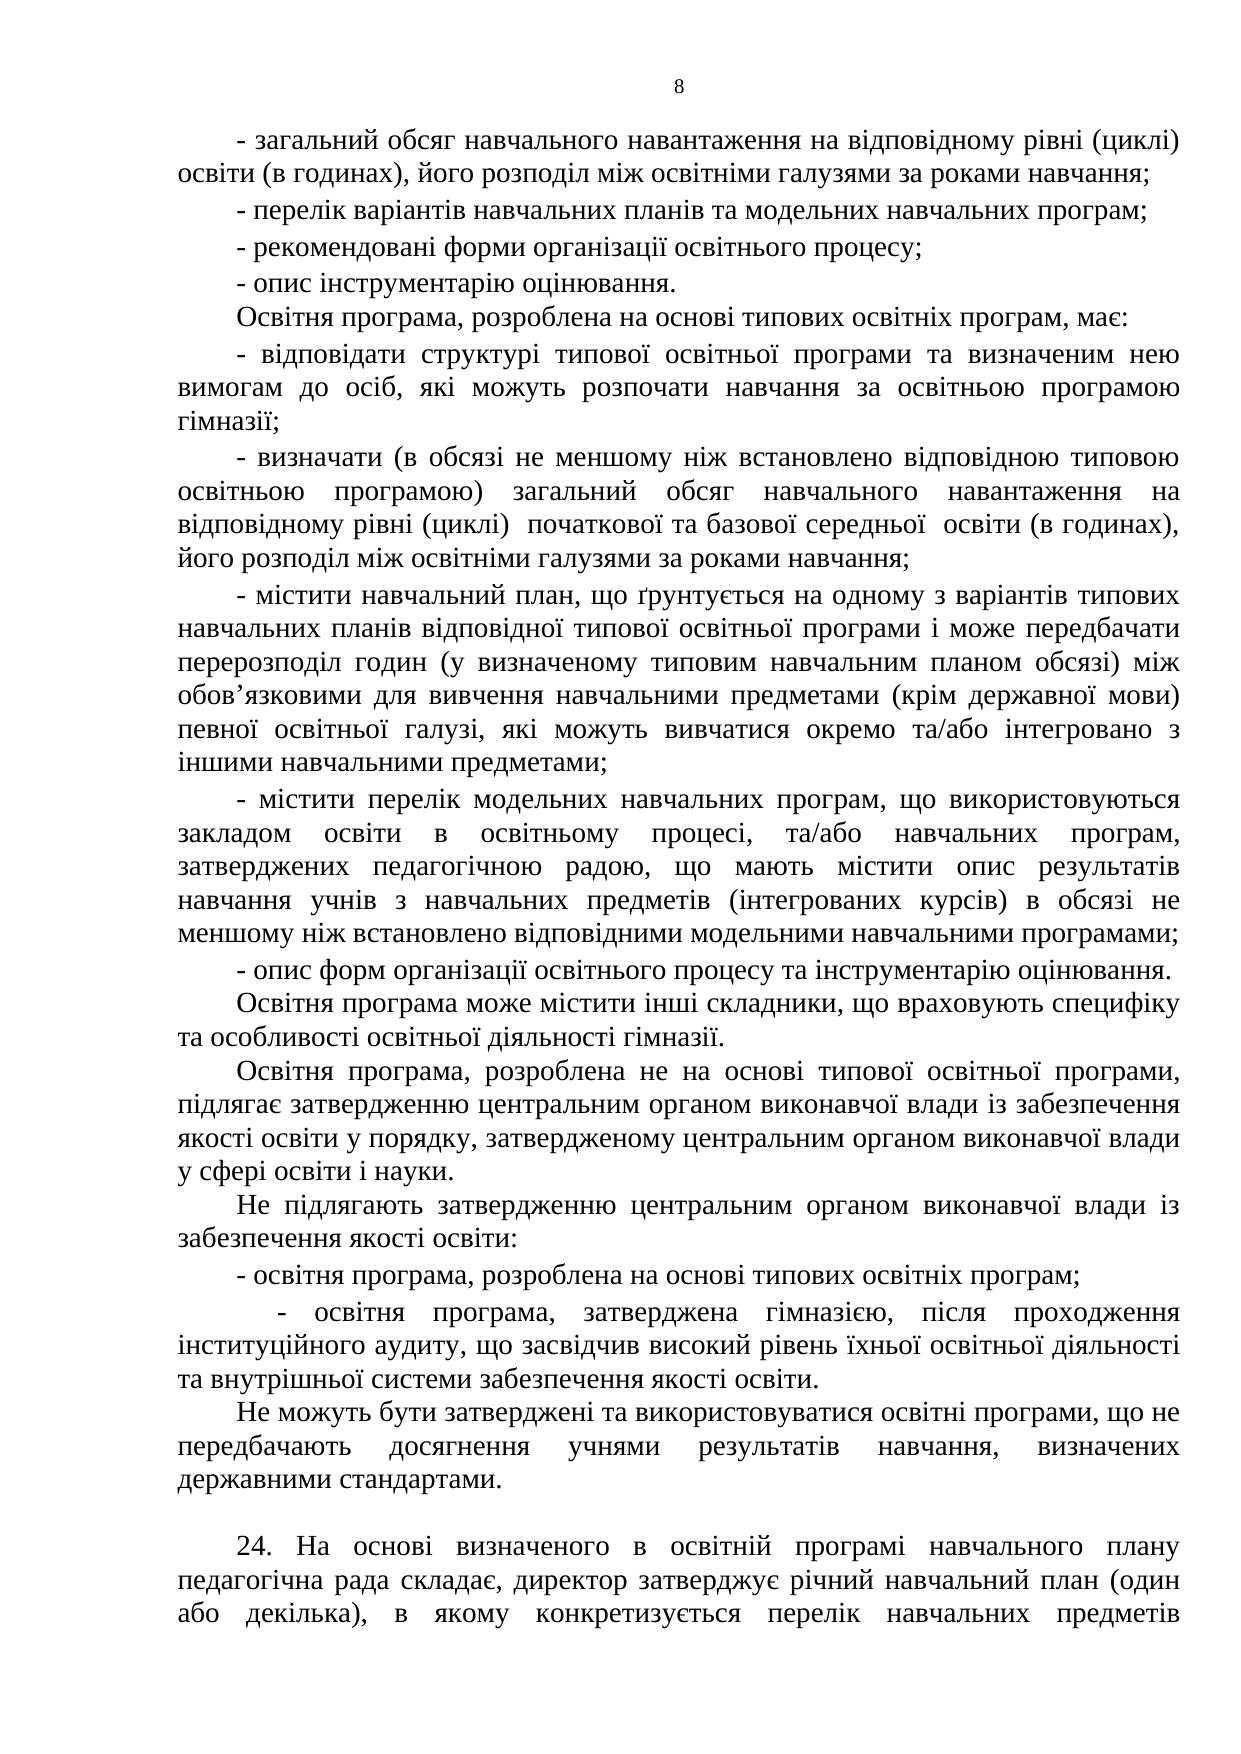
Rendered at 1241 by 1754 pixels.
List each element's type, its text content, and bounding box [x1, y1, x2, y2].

text - опис інструментарію оцінювання. [177, 266, 1181, 299]
text - опис форм організації освітнього процесу та інструментарію оцінювання. [177, 952, 1181, 986]
text - рекомендовані форми організації освітнього процесу; [177, 229, 1181, 262]
text - містити навчальний план, що ґрунтується на одному з варіантів типових навчальних планів відповідної типової освітньої програми і може передбачати перерозподіл годин (у визначеному типовим навчальним планом обсязі) між обов’язковими для вивчення навчальними предметами (крім державної мови) певної освітньої галузі, які можуть вивчатися окремо та/або інтегровано з іншими навчальними предметами; [177, 577, 1181, 778]
text - загальний обсяг навчального навантаження на відповідному рівні (циклі) освіти (в годинах), його розподіл між освітніми галузями за роками навчання; [177, 122, 1181, 189]
text Освітня програма може містити інші складники, що враховують специфіку та особливості освітньої діяльності гімназії. [177, 986, 1181, 1053]
text - визначати (в обсязі не меншому ніж встановлено відповідною типовою освітньою програмою) загальний обсяг навчального навантаження на відповідному рівні (циклі) початкової та базової середньої освіти (в годинах), його розподіл між освітніми галузями за роками навчання; [177, 439, 1181, 574]
text - перелік варіантів навчальних планів та модельних навчальних програм; [177, 192, 1181, 226]
text - освітня програма, затверджена гімназією, після проходження інституційного аудиту, що засвідчив високий рівень їхньої освітньої діяльності та внутрішньої системи забезпечення якості освіти. [177, 1294, 1181, 1394]
text Освітня програма, розроблена на основі типових освітніх програм, має: [177, 299, 1181, 333]
text Освітня програма, розроблена не на основі типової освітньої програми, підлягає затвердженню центральним органом виконавчої влади із забезпечення якості освіти у порядку, затвердженому центральним органом виконавчої влади у сфері освіти і науки. [177, 1053, 1181, 1187]
text Не можуть бути затверджені та використовуватися освітні програми, що не передбачають досягнення учнями результатів навчання, визначених державними стандартами. [177, 1394, 1181, 1495]
text - освітня програма, розроблена на основі типових освітніх програм; [177, 1257, 1181, 1291]
text - містити перелік модельних навчальних програм, що використовуються закладом освіти в освітньому процесі, та/або навчальних програм, затверджених педагогічною радою, що мають містити опис результатів навчання учнів з навчальних предметів (інтегрованих курсів) в обсязі не меншому ніж встановлено відповідними модельними навчальними програмами; [177, 781, 1181, 949]
text - відповідати структурі типової освітньої програми та визначеним нею вимогам до осіб, які можуть розпочати навчання за освітньою програмою гімназії; [177, 336, 1181, 436]
text Не підлягають затвердженню центральним органом виконавчої влади із забезпечення якості освіти: [177, 1187, 1181, 1254]
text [177, 1528, 1181, 1629]
